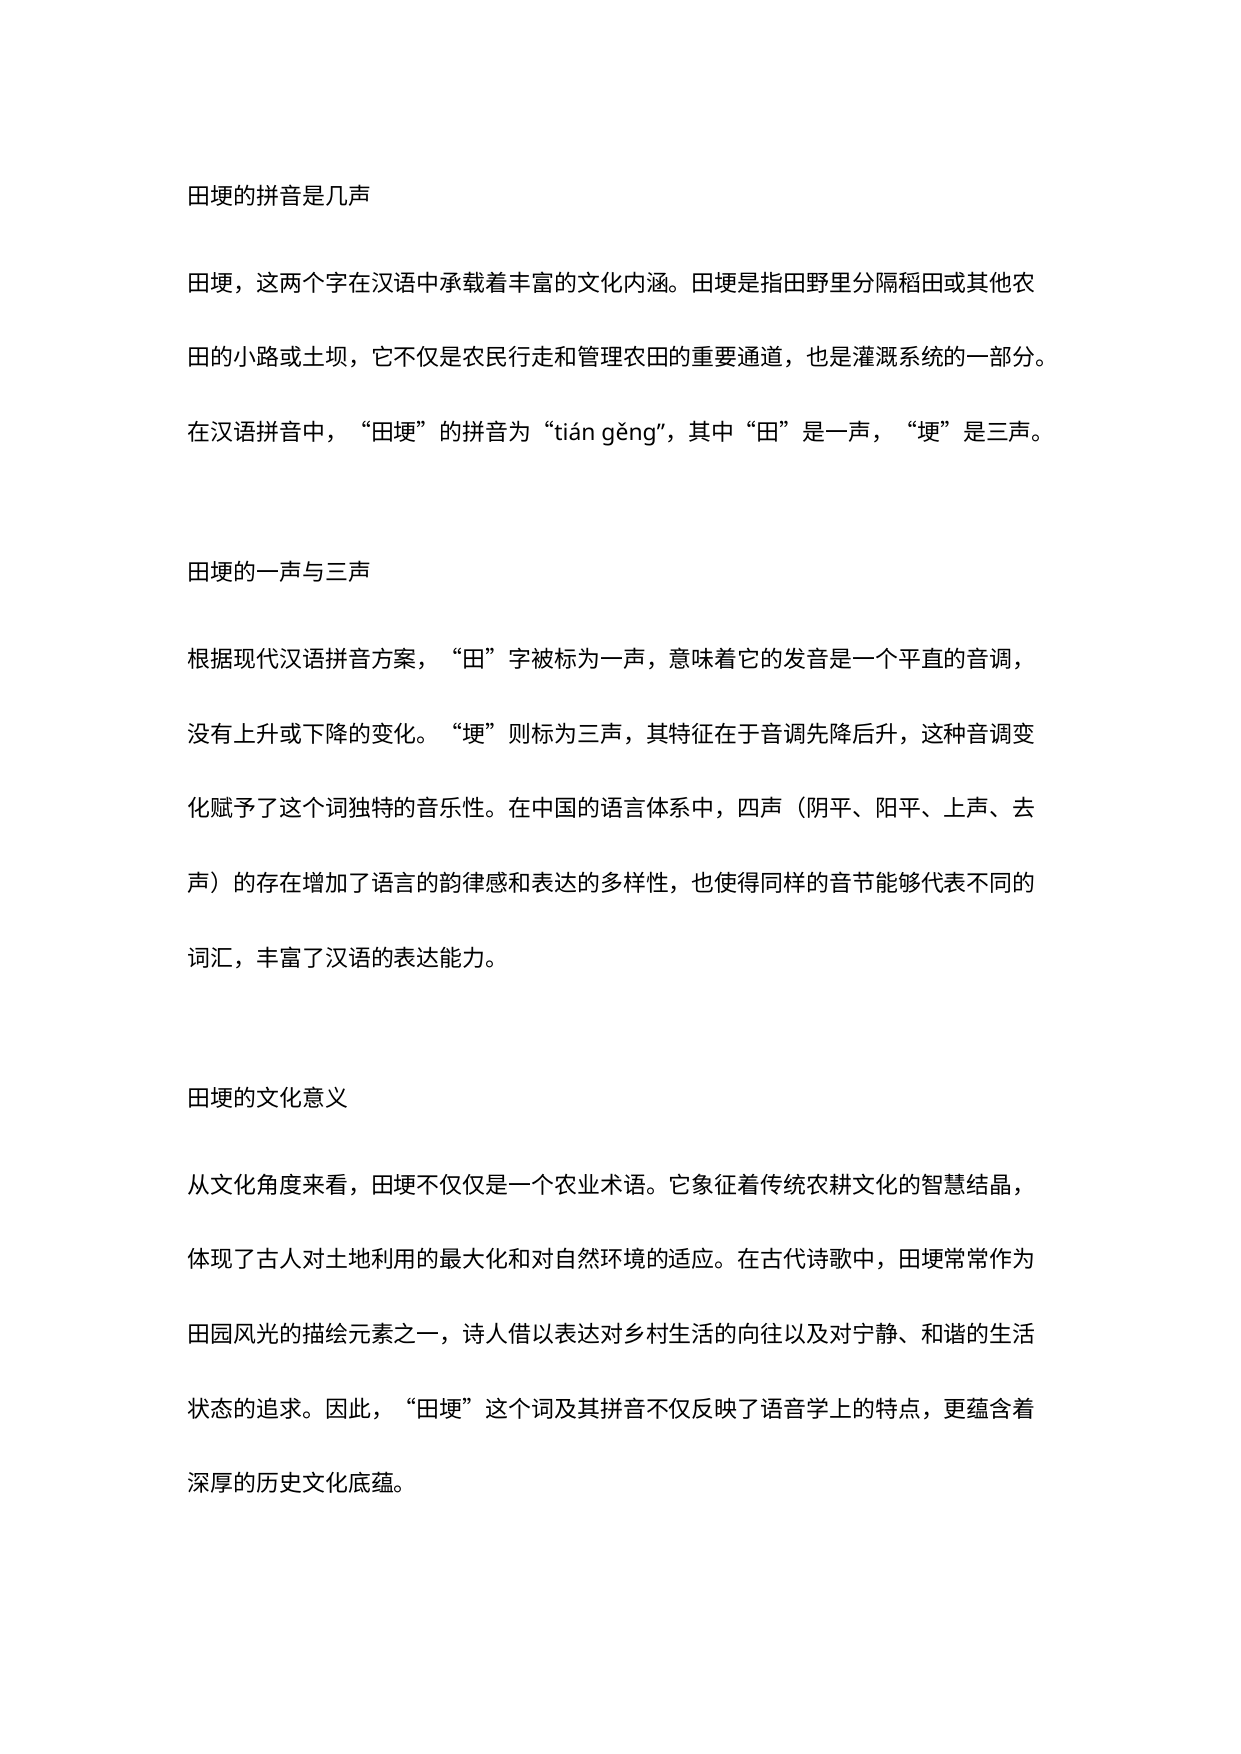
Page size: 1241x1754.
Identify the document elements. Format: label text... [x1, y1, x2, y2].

text 田埂的拼音是几声 [187, 162, 1053, 227]
text 田埂的一声与三声 [187, 538, 1053, 603]
text 根据现代汉语拼音方案，“田”字被标为一声，意味着它的发音是一个平直的音调，没有上升或下降的变化。“埂”则标为三声，其特征在于音调先降后升，这种音调变化赋予了这个词独特的音乐性。在中国的语言体系中，四声（阴平、阳平、上声、去声）的存在增加了语言的韵律感和表达的多样性，也使得同样的音节能够代表不同的词汇，丰富了汉语的表达能力。 [187, 625, 1053, 989]
text 田埂的文化意义 [187, 1064, 1053, 1129]
text 田埂，这两个字在汉语中承载着丰富的文化内涵。田埂是指田野里分隔稻田或其他农田的小路或土坝，它不仅是农民行走和管理农田的重要通道，也是灌溉系统的一部分。在汉语拼音中，“田埂”的拼音为“tián gěng”，其中“田”是一声，“埂”是三声。 [187, 248, 1053, 463]
text 从文化角度来看，田埂不仅仅是一个农业术语。它象征着传统农耕文化的智慧结晶，体现了古人对土地利用的最大化和对自然环境的适应。在古代诗歌中，田埂常常作为田园风光的描绘元素之一，诗人借以表达对乡村生活的向往以及对宁静、和谐的生活状态的追求。因此，“田埂”这个词及其拼音不仅反映了语音学上的特点，更蕴含着深厚的历史文化底蕴。 [187, 1151, 1053, 1514]
